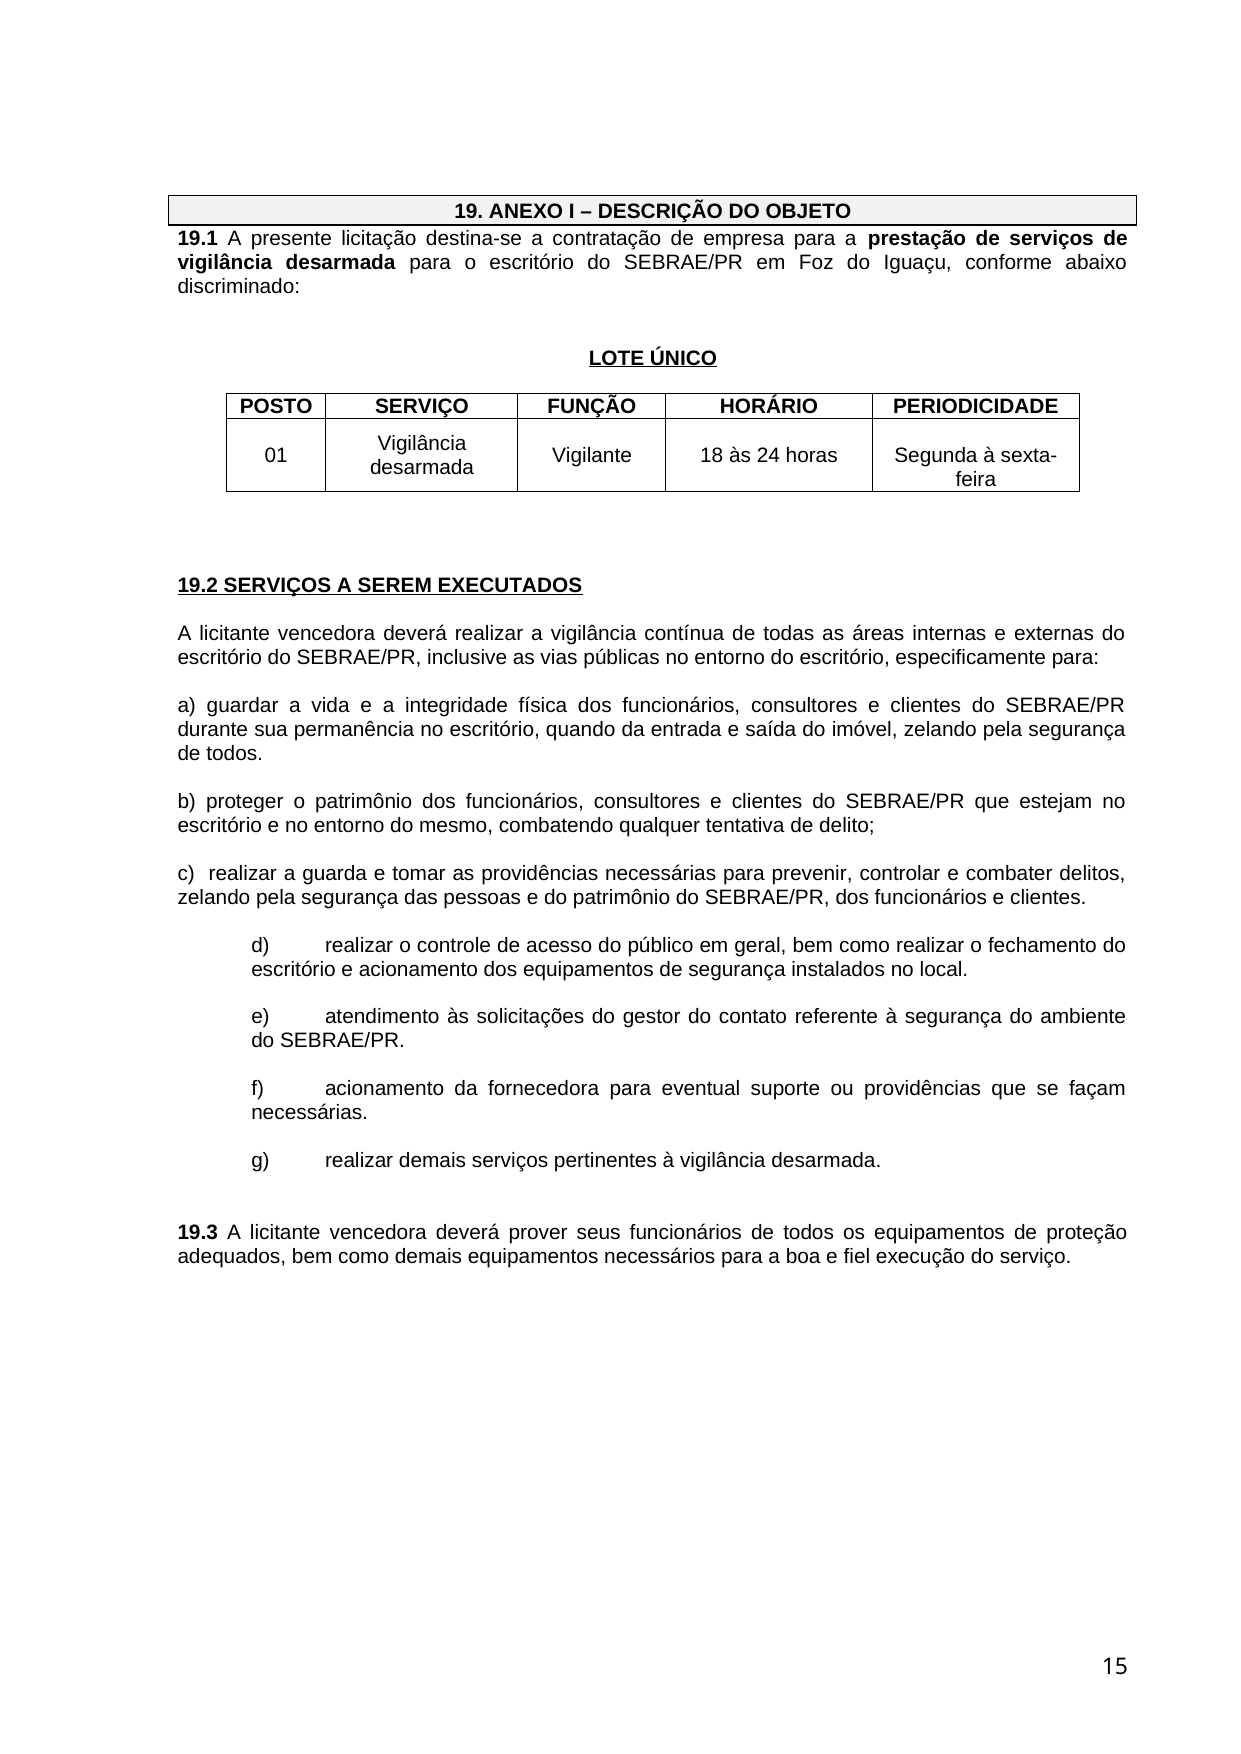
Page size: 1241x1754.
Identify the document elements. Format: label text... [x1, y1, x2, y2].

table_cell 01 [227, 419, 325, 491]
subtitle 19. ANEXO I – DESCRIÇÃO DO OBJETO [169, 196, 1136, 224]
table_header HORÁRIO [666, 394, 872, 418]
text b) proteger o patrimônio dos funcionários, consultores e clientes do SEBRAE/PR que estejam no escritório e no entorno do mesmo, combatendo qualquer tentativa de delito; [177, 789, 1127, 837]
text LOTE ÚNICO [177, 345, 1128, 369]
table_header PERIODICIDADE [873, 394, 1079, 418]
table_header FUNÇÃO [518, 394, 665, 418]
list atendimento às solicitações do gestor do contato referente à segurança do ambiente do SEBRAE/PR. [251, 1004, 1127, 1052]
text 19.3 A licitante vencedora deverá prover seus funcionários de todos os equipamentos de proteção adequados, bem como demais equipamentos necessários para a boa e fiel execução do serviço. [177, 1220, 1128, 1268]
list acionamento da fornecedora para eventual suporte ou providências que se façam necessárias. [251, 1076, 1127, 1124]
text 19.2 SERVIÇOS A SEREM EXECUTADOS [177, 573, 1128, 597]
list c) realizar a guarda e tomar as providências necessárias para prevenir, controlar e combater delitos, zelando pela segurança das pessoas e do patrimônio do SEBRAE/PR, dos funcionários e clientes. [177, 861, 1127, 908]
table_header SERVIÇO [326, 394, 517, 418]
list realizar o controle de acesso do público em geral, bem como realizar o fechamento do escritório e acionamento dos equipamentos de segurança instalados no local. [251, 932, 1127, 980]
text 19.1 A presente licitação destina-se a contratação de empresa para a prestação de serviços de vigilância desarmada para o escritório do SEBRAE/PR em Foz do Iguaçu, conforme abaixo discriminado: [177, 226, 1128, 297]
table_cell Segunda à sexta-feira [873, 419, 1079, 491]
table_cell Vigilância desarmada [326, 419, 517, 491]
table_header POSTO [227, 394, 325, 418]
text a) guardar a vida e a integridade física dos funcionários, consultores e clientes do SEBRAE/PR durante sua permanência no escritório, quando da entrada e saída do imóvel, zelando pela segurança de todos. [177, 693, 1127, 765]
table_cell 18 às 24 horas [666, 419, 872, 491]
list realizar demais serviços pertinentes à vigilância desarmada. [251, 1148, 1127, 1172]
text A licitante vencedora deverá realizar a vigilância contínua de todas as áreas internas e externas do escritório do SEBRAE/PR, inclusive as vias públicas no entorno do escritório, especificamente para: [177, 621, 1127, 669]
table_cell Vigilante [518, 419, 665, 491]
